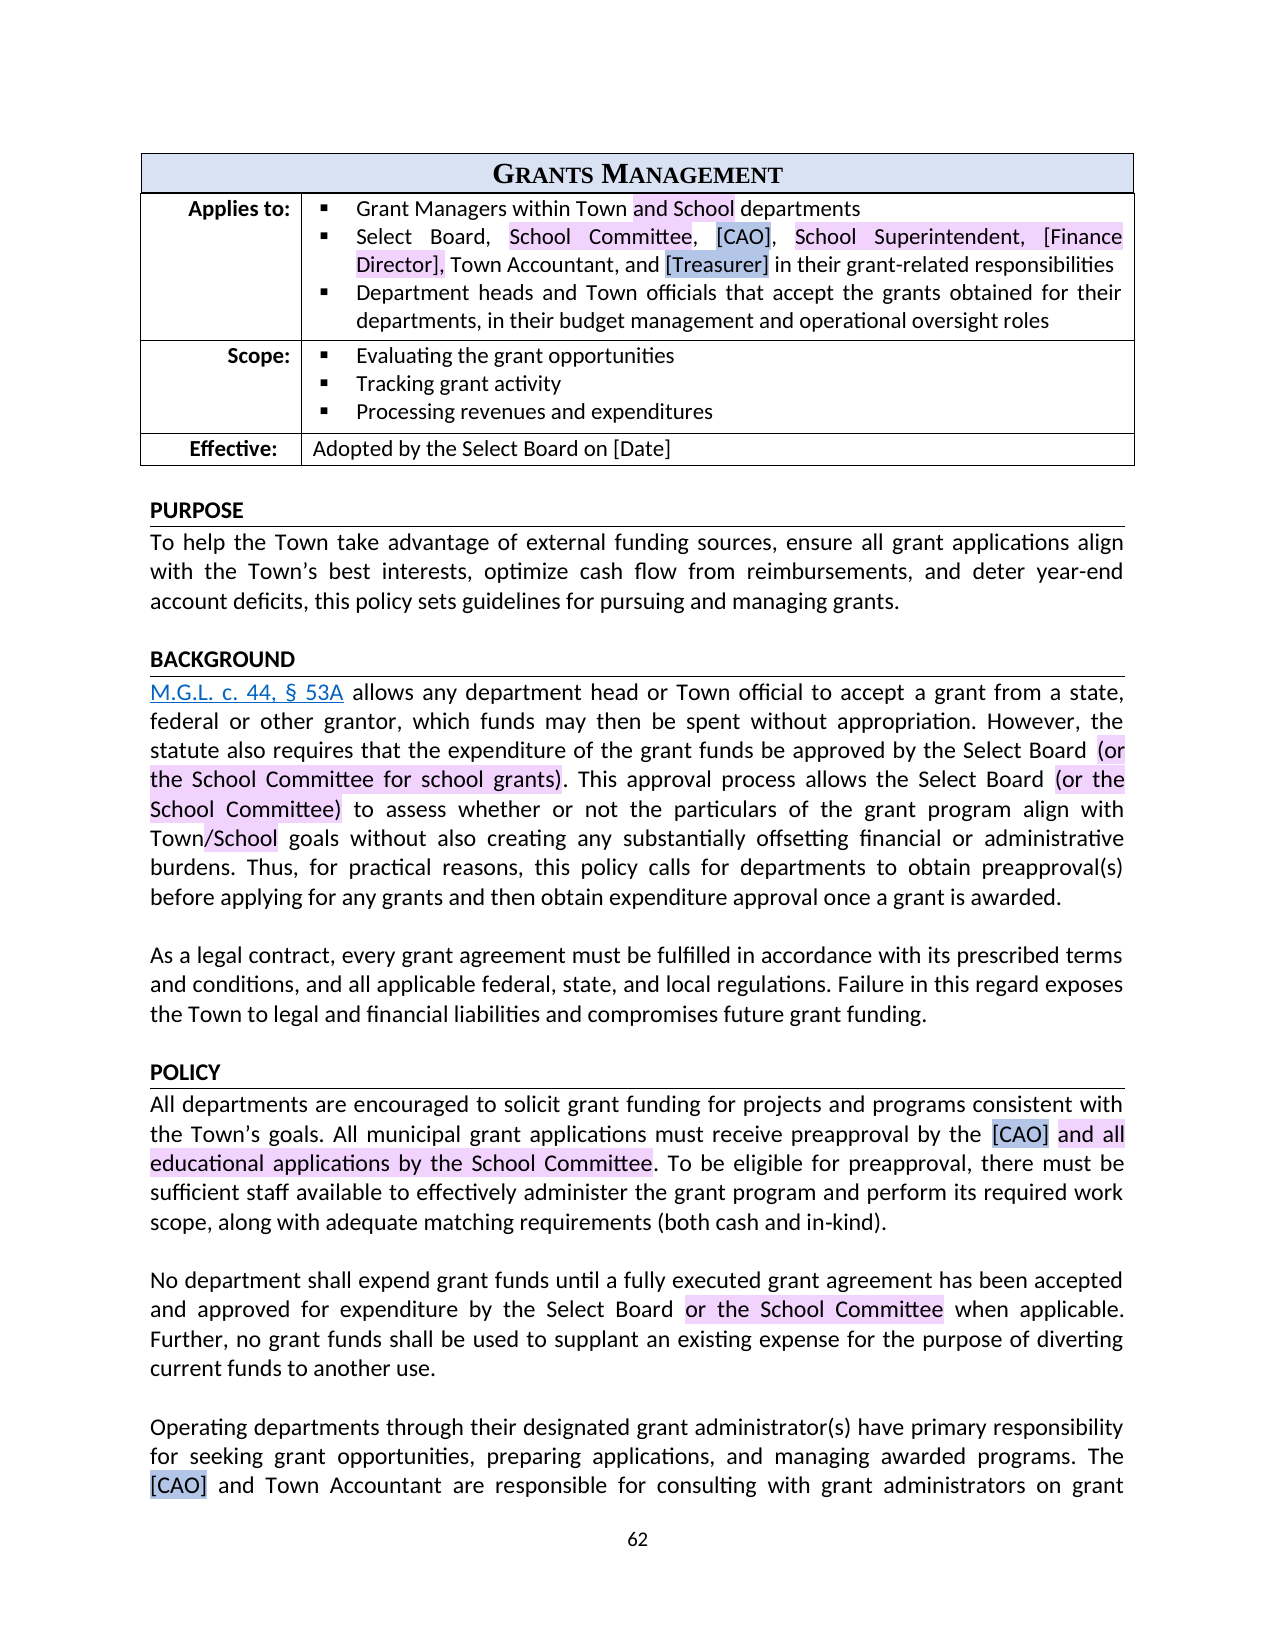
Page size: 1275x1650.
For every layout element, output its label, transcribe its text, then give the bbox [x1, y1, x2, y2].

text BACKGROUND [150, 644, 1125, 676]
subtitle Grants Management [142, 154, 1133, 192]
text As a legal contract, every grant agreement must be fulfilled in accordance with its prescribed terms and conditions, and all applicable federal, state, and local regulations. Failure in this regard exposes the Town to legal and financial liabilities and compromises future grant funding. [150, 940, 1125, 1028]
table_header Applies to: [141, 194, 301, 340]
text PURPOSE [150, 495, 1125, 526]
table_cell Evaluating the grant opportunities Tracking grant activity Processing revenues and expenditures [302, 341, 1134, 433]
text To help the Town take advantage of external funding sources, ensure all grant applications align with the Town’s best interests, optimize cash flow from reimbursements, and deter year-end account deficits, this policy sets guidelines for pursuing and managing grants. [150, 527, 1125, 615]
table_cell Effective: [141, 434, 301, 464]
table_cell Adopted by the Select Board on [Date] [302, 434, 1134, 464]
text All departments are encouraged to solicit grant funding for projects and programs consistent with the Town’s goals. All municipal grant applications must receive preapproval by the [CAO] and all educational applications by the School Committee. To be eligible for preapproval, there must be sufficient staff available to effectively administer the grant program and perform its required work scope, along with adequate matching requirements (both cash and in‐kind). [150, 1089, 1125, 1236]
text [150, 1412, 1125, 1499]
table_cell Scope: [141, 341, 301, 433]
text No department shall expend grant funds until a fully executed grant agreement has been accepted and approved for expenditure by the Select Board or the School Committee when applicable. Further, no grant funds shall be used to supplant an existing expense for the purpose of diverting current funds to another use. [150, 1265, 1125, 1382]
table_header Grant Managers within Town and School departments Select Board, School Committee, [CAO], School Superintendent, [Finance Director], Town Accountant, and [Treasurer] in their grant-related responsibilities Department heads and Town officials that accept the grants obtained for their departments, in their budget management and operational oversight roles [302, 194, 1134, 340]
text POLICY [150, 1057, 1125, 1088]
text M.G.L. c. 44, § 53A allows any department head or Town official to accept a grant from a state, federal or other grantor, which funds may then be spent without appropriation. However, the statute also requires that the expenditure of the grant funds be approved by the Select Board (or the School Committee for school grants). This approval process allows the Select Board (or the School Committee) to assess whether or not the particulars of the grant program align with Town/School goals without also creating any substantially offsetting financial or administrative burdens. Thus, for practical reasons, this policy calls for departments to obtain preapproval(s) before applying for any grants and then obtain expenditure approval once a grant is awarded. [150, 677, 1125, 911]
